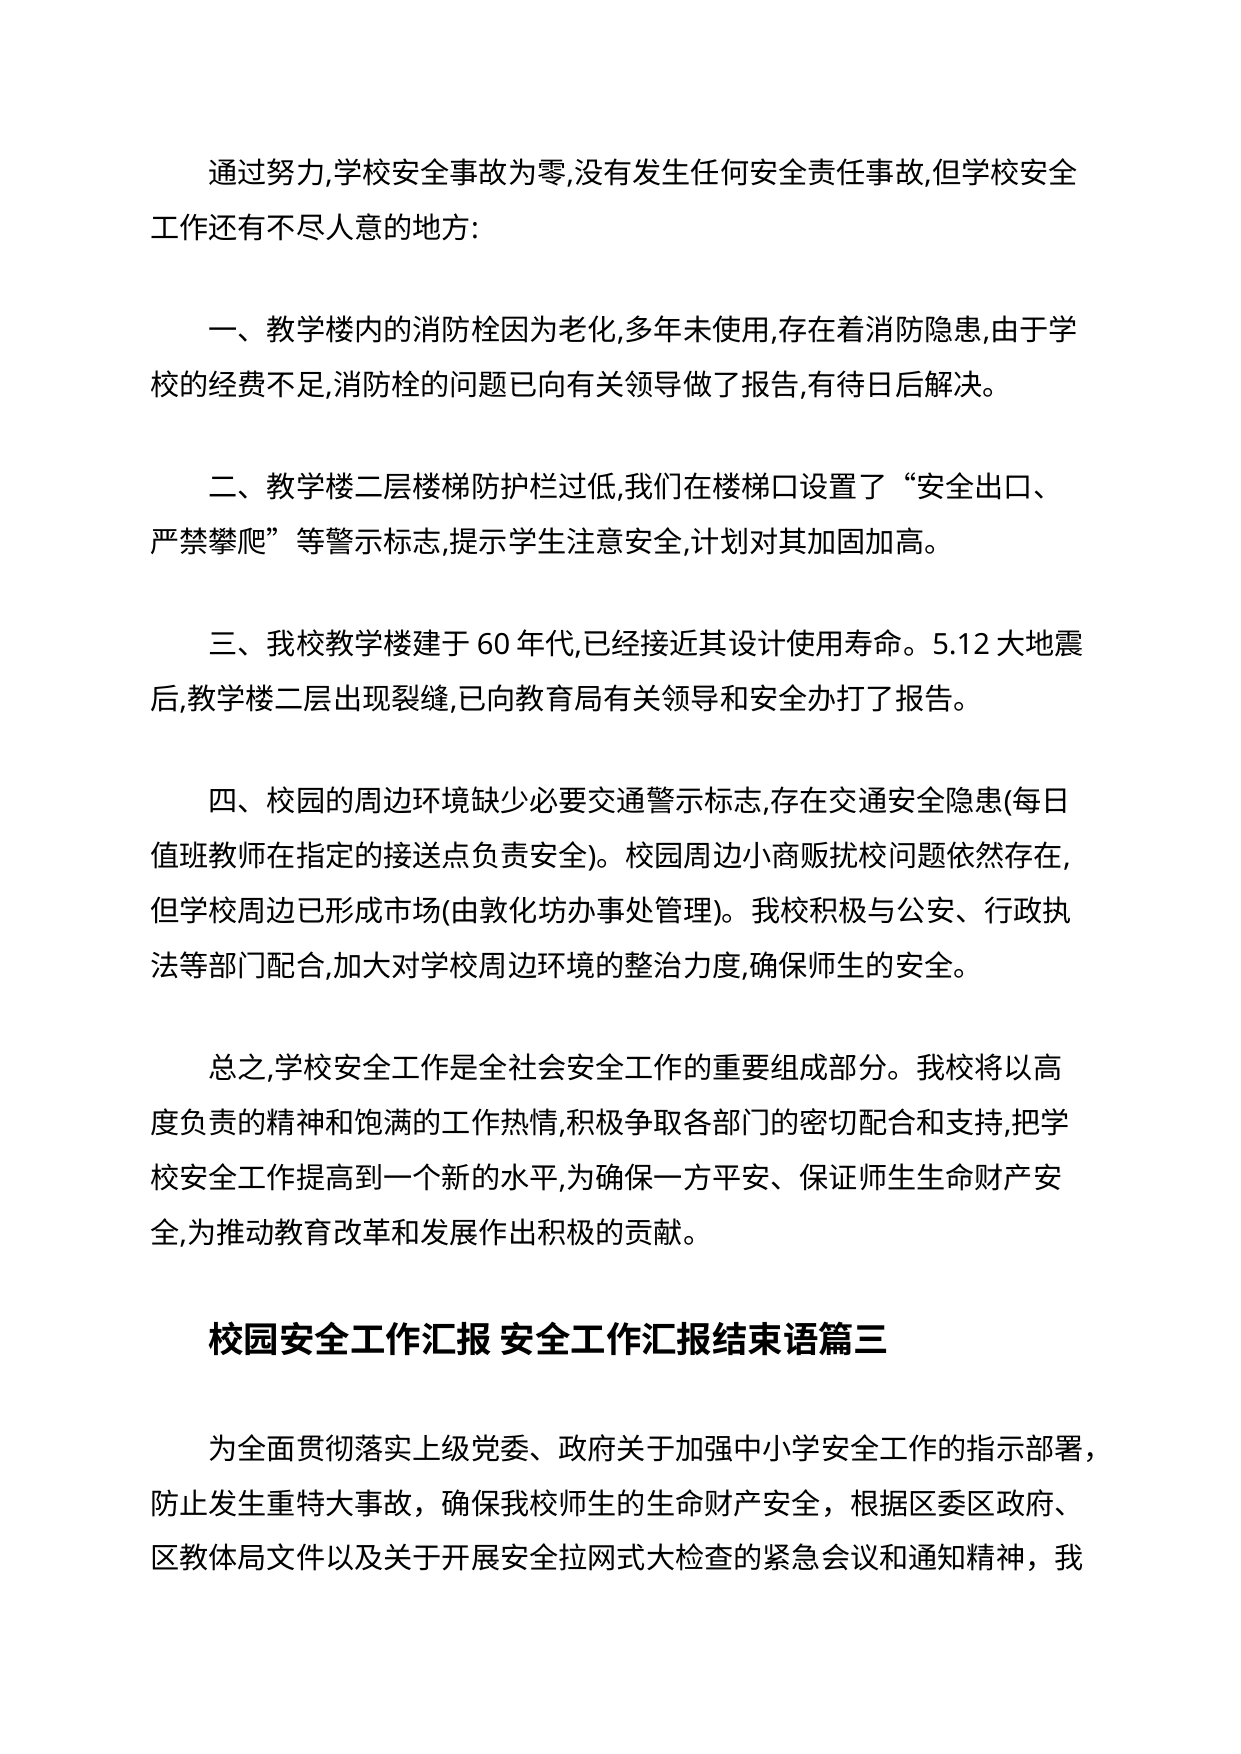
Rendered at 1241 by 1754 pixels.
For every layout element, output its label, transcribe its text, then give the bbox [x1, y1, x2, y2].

text 通过努力,学校安全事故为零,没有发生任何安全责任事故,但学校安全工作还有不尽人意的地方: [150, 150, 1090, 247]
text 校园安全工作汇报 安全工作汇报结束语篇三 [150, 1312, 1090, 1363]
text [150, 1425, 1090, 1577]
text 二、教学楼二层楼梯防护栏过低,我们在楼梯口设置了“安全出口、严禁攀爬”等警示标志,提示学生注意安全,计划对其加固加高。 [150, 464, 1090, 561]
text 三、我校教学楼建于60年代,已经接近其设计使用寿命。5.12大地震后,教学楼二层出现裂缝,已向教育局有关领导和安全办打了报告。 [150, 621, 1090, 718]
text 总之,学校安全工作是全社会安全工作的重要组成部分。我校将以高度负责的精神和饱满的工作热情,积极争取各部门的密切配合和支持,把学校安全工作提高到一个新的水平,为确保一方平安、保证师生生命财产安全,为推动教育改革和发展作出积极的贡献。 [150, 1045, 1090, 1252]
text 四、校园的周边环境缺少必要交通警示标志,存在交通安全隐患(每日值班教师在指定的接送点负责安全)。校园周边小商贩扰校问题依然存在,但学校周边已形成市场(由敦化坊办事处管理)。我校积极与公安、行政执法等部门配合,加大对学校周边环境的整治力度,确保师生的安全。 [150, 778, 1090, 985]
text 一、教学楼内的消防栓因为老化,多年未使用,存在着消防隐患,由于学校的经费不足,消防栓的问题已向有关领导做了报告,有待日后解决。 [150, 307, 1090, 404]
